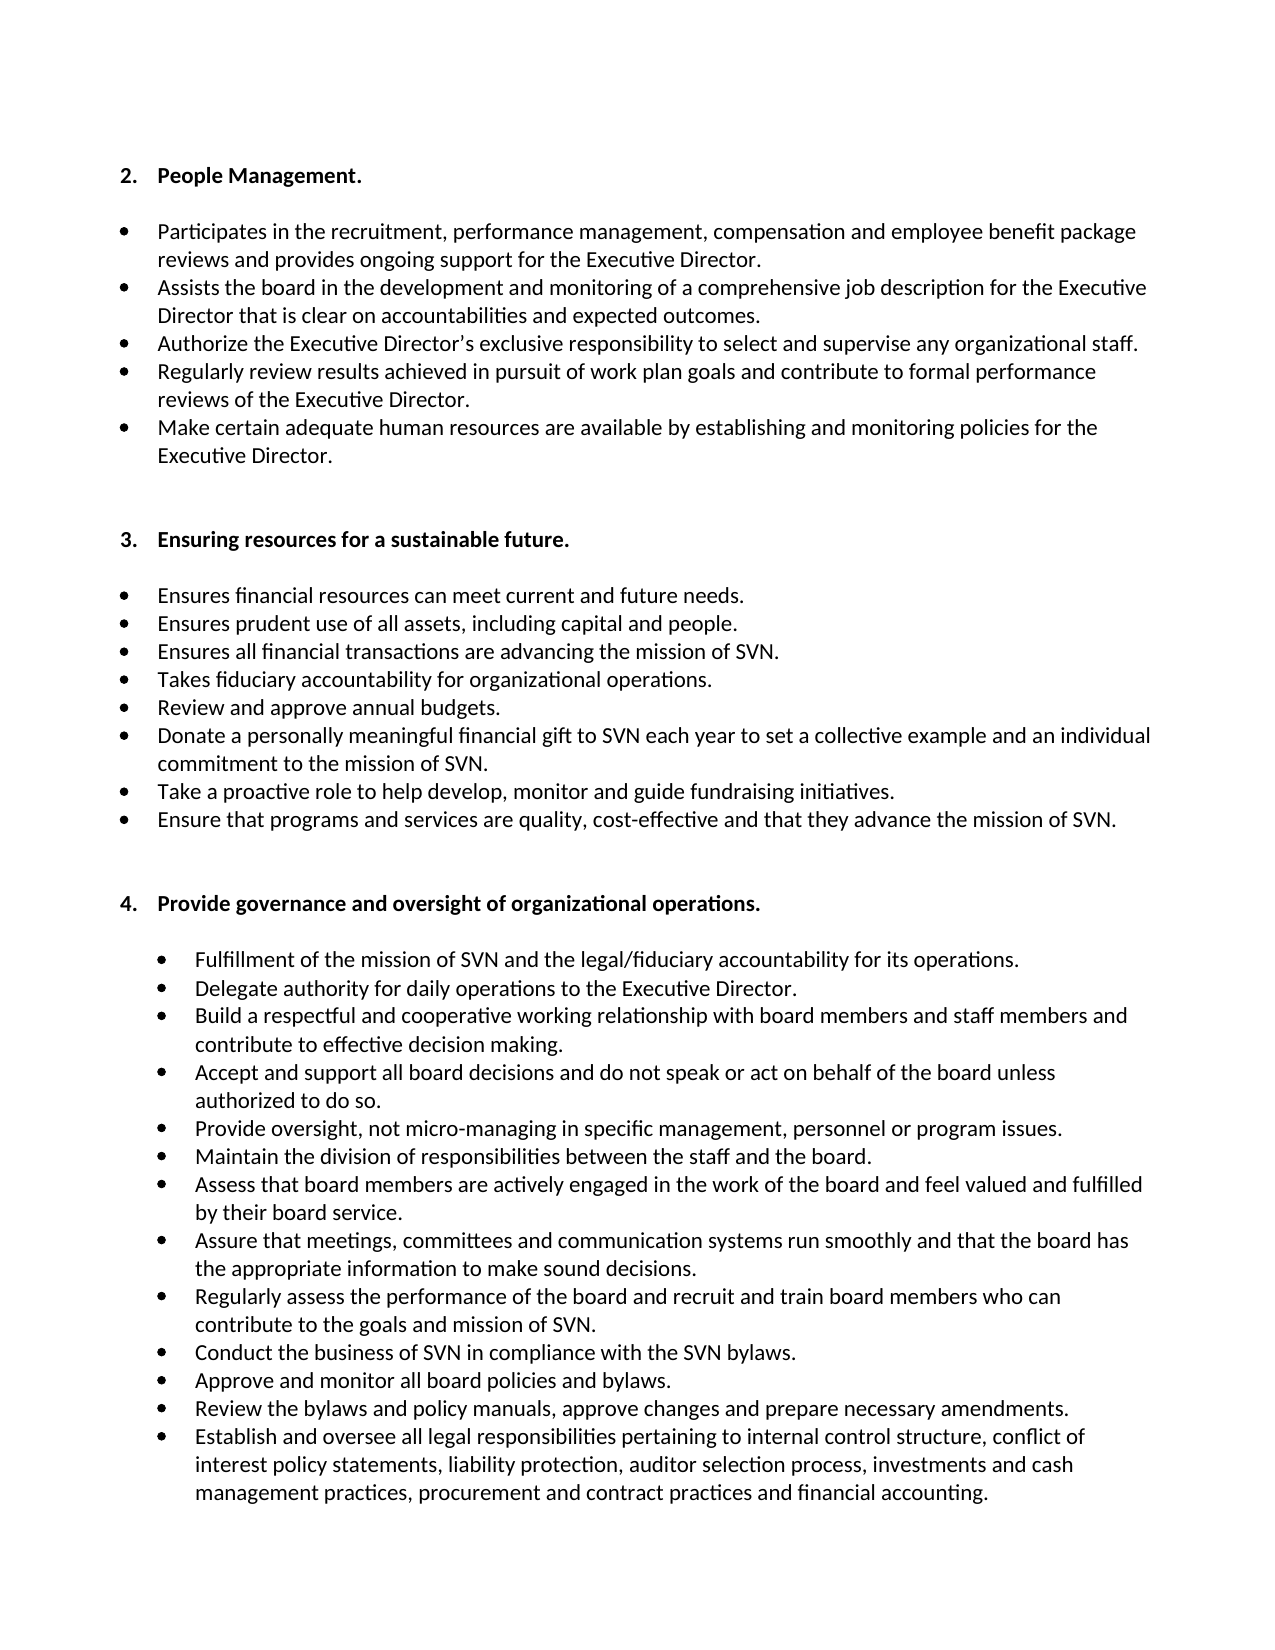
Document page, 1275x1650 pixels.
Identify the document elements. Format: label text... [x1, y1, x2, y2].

list Build a respectful and cooperative working relationship with board members and staff members and contribute to effective decision making. [157, 1002, 1155, 1058]
list Take a proactive role to help develop, monitor and guide fundraising initiatives. [120, 777, 1155, 806]
list Establish and oversee all legal responsibilities pertaining to internal control structure, conflict of interest policy statements, liability protection, auditor selection process, investments and cash management practices, procurement and contract practices and financial accounting. [157, 1422, 1155, 1506]
list Takes fiduciary accountability for organizational operations. [120, 665, 1155, 693]
list People Management. [120, 161, 1155, 189]
list Maintain the division of responsibilities between the staff and the board. [157, 1142, 1155, 1170]
list Conduct the business of SVN in compliance with the SVN bylaws. [157, 1338, 1155, 1366]
list Ensure that programs and services are quality, cost-effective and that they advance the mission of SVN. [120, 806, 1155, 833]
list Provide governance and oversight of organizational operations. [120, 889, 1155, 918]
list Ensuring resources for a sustainable future. [120, 525, 1155, 553]
list Ensures financial resources can meet current and future needs. [120, 581, 1155, 609]
list Assists the board in the development and monitoring of a comprehensive job description for the Executive Director that is clear on accountabilities and expected outcomes. [120, 273, 1155, 329]
list Ensures all financial transactions are advancing the mission of SVN. [120, 637, 1155, 665]
list Approve and monitor all board policies and bylaws. [157, 1366, 1155, 1394]
list Accept and support all board decisions and do not speak or act on behalf of the board unless authorized to do so. [157, 1058, 1155, 1114]
list Delegate authority for daily operations to the Executive Director. [157, 974, 1155, 1002]
list Authorize the Executive Director’s exclusive responsibility to select and supervise any organizational staff. [120, 329, 1155, 357]
list Participates in the recruitment, performance management, compensation and employee benefit package reviews and provides ongoing support for the Executive Director. [120, 217, 1155, 273]
list Fulfillment of the mission of SVN and the legal/fiduciary accountability for its operations. [157, 946, 1155, 974]
list Assess that board members are actively engaged in the work of the board and feel valued and fulfilled by their board service. [157, 1170, 1155, 1226]
list Assure that meetings, committees and communication systems run smoothly and that the board has the appropriate information to make sound decisions. [157, 1226, 1155, 1282]
list Regularly assess the performance of the board and recruit and train board members who can contribute to the goals and mission of SVN. [157, 1282, 1155, 1338]
list Review the bylaws and policy manuals, approve changes and prepare necessary amendments. [157, 1394, 1155, 1422]
list Regularly review results achieved in pursuit of work plan goals and contribute to formal performance reviews of the Executive Director. [120, 357, 1155, 413]
list Make certain adequate human resources are available by establishing and monitoring policies for the Executive Director. [120, 413, 1155, 469]
list Provide oversight, not micro-managing in specific management, personnel or program issues. [157, 1114, 1155, 1142]
list Donate a personally meaningful financial gift to SVN each year to set a collective example and an individual commitment to the mission of SVN. [120, 721, 1155, 777]
list Review and approve annual budgets. [120, 693, 1155, 721]
list Ensures prudent use of all assets, including capital and people. [120, 609, 1155, 637]
